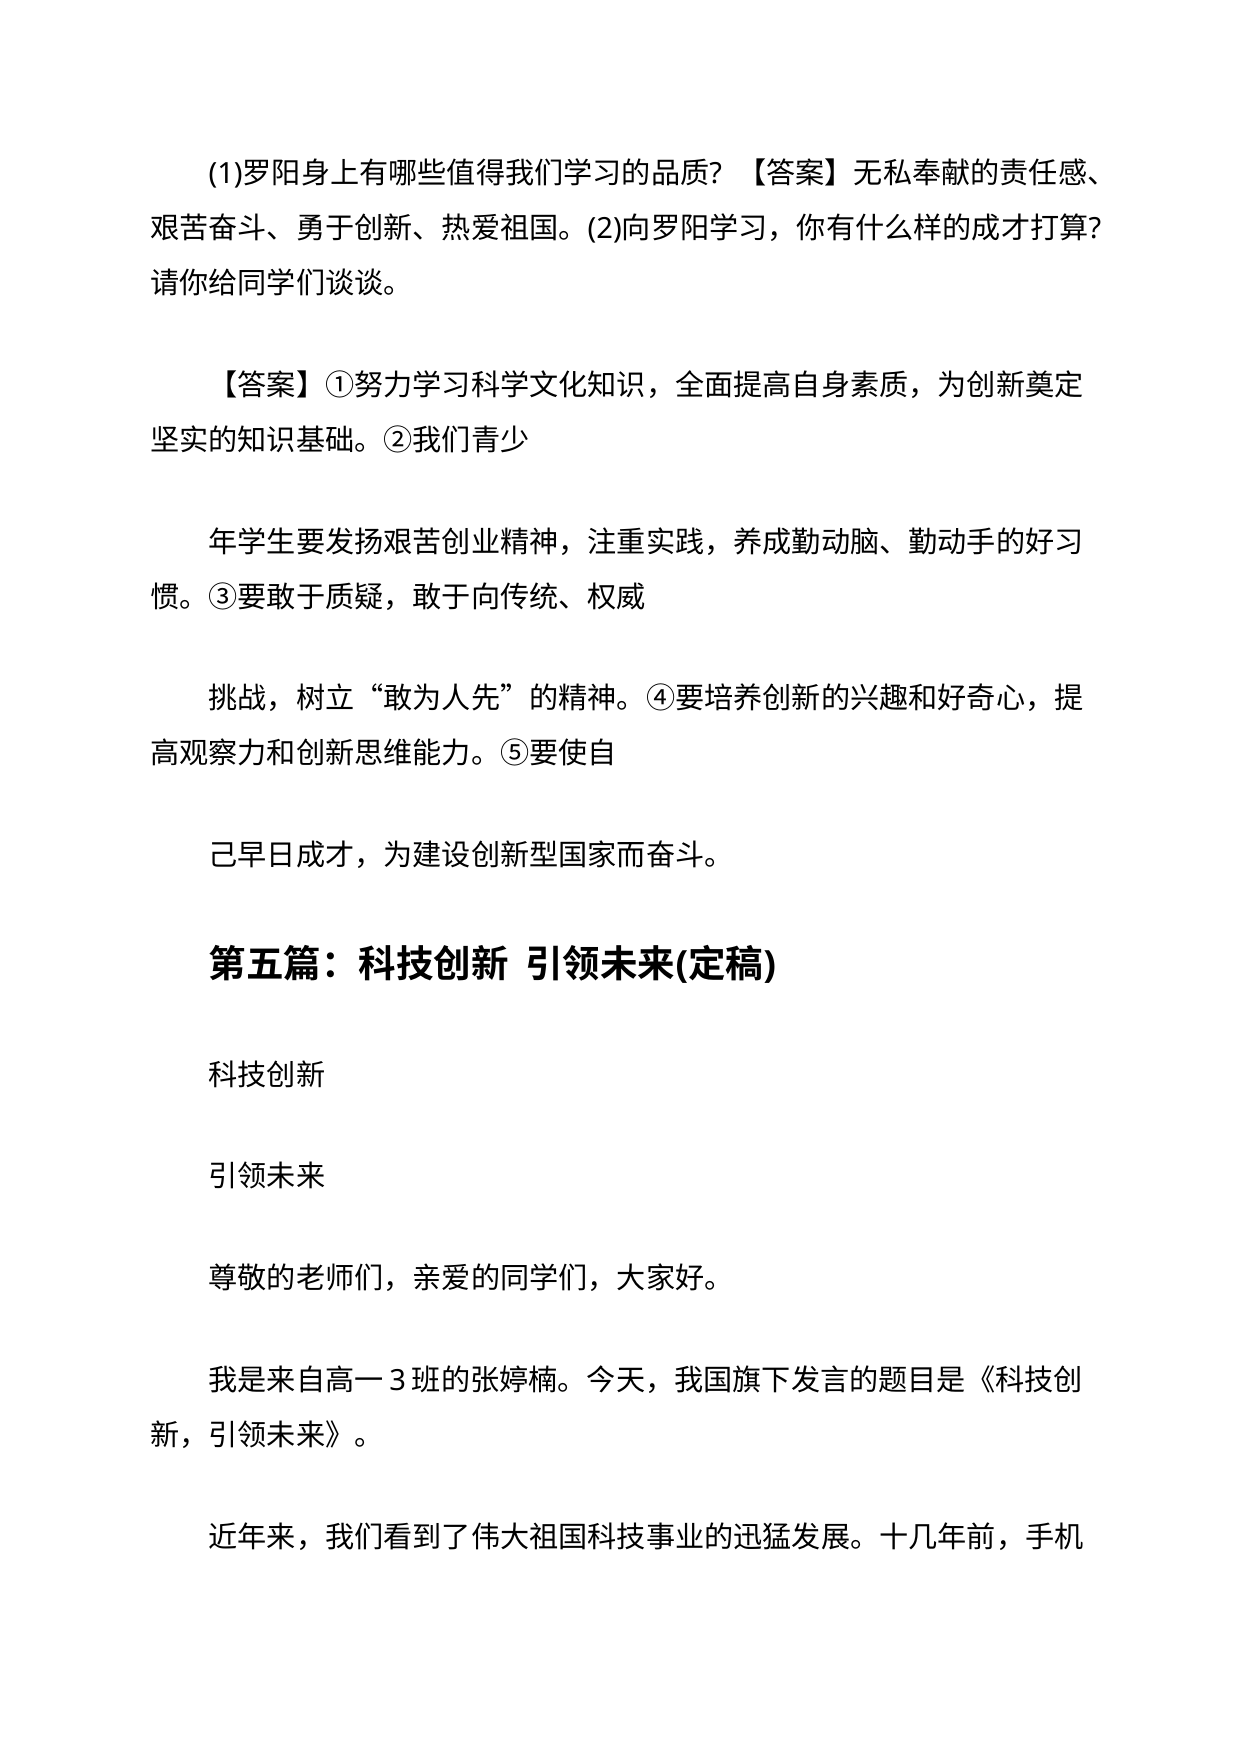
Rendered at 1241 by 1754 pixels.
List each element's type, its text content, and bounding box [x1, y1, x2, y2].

text 引领未来 [150, 1153, 1090, 1195]
text (1)罗阳身上有哪些值得我们学习的品质? 【答案】无私奉献的责任感、艰苦奋斗、勇于创新、热爱祖国。(2)向罗阳学习，你有什么样的成才打算?请你给同学们谈谈。 [150, 150, 1090, 302]
text 科技创新 [150, 1051, 1090, 1093]
text 年学生要发扬艰苦创业精神，注重实践，养成勤动脑、勤动手的好习惯。③要敢于质疑，敢于向传统、权威 [150, 518, 1090, 616]
text 尊敬的老师们，亲爱的同学们，大家好。 [150, 1255, 1090, 1297]
text 第五篇：科技创新 引领未来(定稿) [150, 933, 1090, 988]
text 己早日成才，为建设创新型国家而奋斗。 [150, 832, 1090, 874]
text 挑战，树立“敢为人先”的精神。④要培养创新的兴趣和好奇心，提高观察力和创新思维能力。⑤要使自 [150, 675, 1090, 772]
text 我是来自高一3班的张婷楠。今天，我国旗下发言的题目是《科技创新，引领未来》。 [150, 1356, 1090, 1454]
text 【答案】①努力学习科学文化知识，全面提高自身素质，为创新奠定坚实的知识基础。②我们青少 [150, 362, 1090, 459]
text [150, 1513, 1090, 1556]
